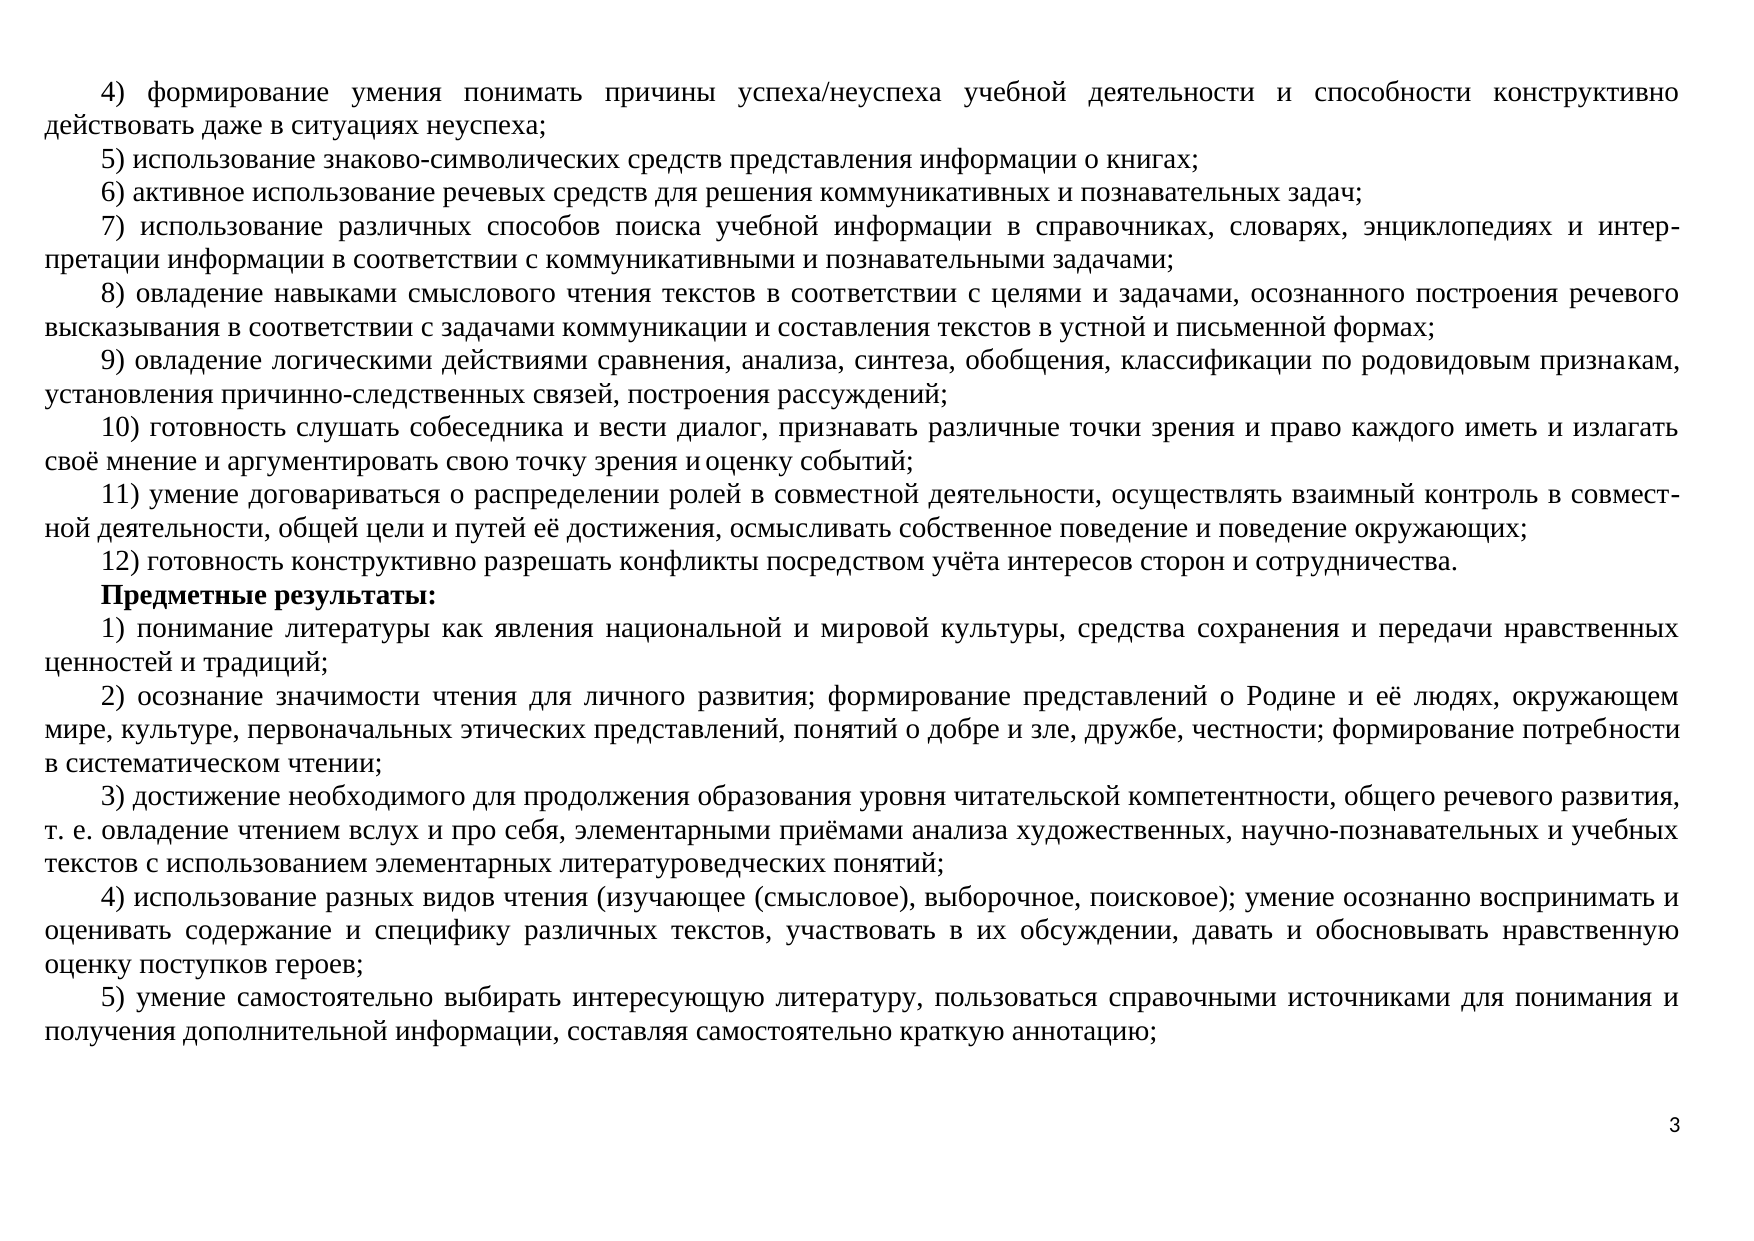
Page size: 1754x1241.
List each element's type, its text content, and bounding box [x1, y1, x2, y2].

text 7) использование различных способов поиска учебной информации в справочниках, словарях, энциклопедиях и интерпретации информации в соответствии с коммуникативными и познавательными задачами; [44, 208, 1680, 275]
text Предметные результаты: [44, 577, 1680, 611]
text 6) активное использование речевых средств для решения коммуникативных и познавательных задач; [44, 174, 1680, 208]
text 5) умение самостоятельно выбирать интересующую литературу, пользоваться справочными источниками для понимания и получения дополнительной информации, составляя самостоятельно краткую аннотацию; [44, 979, 1680, 1047]
text 8) овладение навыками смыслового чтения текстов в соответствии с целями и задачами, осознанного построения речевого высказывания в соответствии с задачами коммуникации и составления текстов в устной и письменной формах; [44, 275, 1680, 342]
text 4) использование разных видов чтения (изучающее (смысловое), выборочное, поисковое); умение осознанно воспринимать и оценивать содержание и специфику различных текстов, участвовать в их обсуждении, давать и обосновывать нравственную оценку поступков героев; [44, 879, 1680, 979]
text 4) формирование умения понимать причины успеха/неуспеха учебной деятельности и способности конструктивно действовать даже в ситуациях неуспеха; [44, 74, 1680, 141]
text 1) понимание литературы как явления национальной и мировой культуры, средства сохранения и передачи нравственных ценностей и традиций; [44, 611, 1680, 678]
text 10) готовность слушать собеседника и вести диалог, признавать различные точки зрения и право каждого иметь и излагать своё мнение и аргументировать свою точку зрения и оценку событий; [44, 409, 1680, 476]
text 11) умение договариваться о распределении ролей в совместной деятельности, осуществлять взаимный контроль в совместной деятельности, общей цели и путей её достижения, осмысливать собственное поведение и поведение окружающих; [44, 476, 1680, 543]
text 3) достижение необходимого для продолжения образования уровня читательской компетентности, общего речевого развития, т. е. овладение чтением вслух и про себя, элементарными приёмами анализа художественных, научно-познавательных и учебных текстов с использованием элементарных литературоведческих понятий; [44, 778, 1680, 879]
text 12) готовность конструктивно разрешать конфликты посредством учёта интересов сторон и сотрудничества. [44, 543, 1680, 577]
text 5) использование знаково-символических средств представления информации о книгах; [44, 141, 1680, 174]
text 2) осознание значимости чтения для личного развития; формирование представлений о Родине и её людях, окружающем мире, культуре, первоначальных этических представлений, понятий о добре и зле, дружбе, честности; формирование потребности в систематическом чтении; [44, 678, 1680, 778]
text 9) овладение логическими действиями сравнения, анализа, синтеза, обобщения, классификации по родовидовым признакам, установления причинно-следственных связей, построения рассуждений; [44, 342, 1680, 409]
